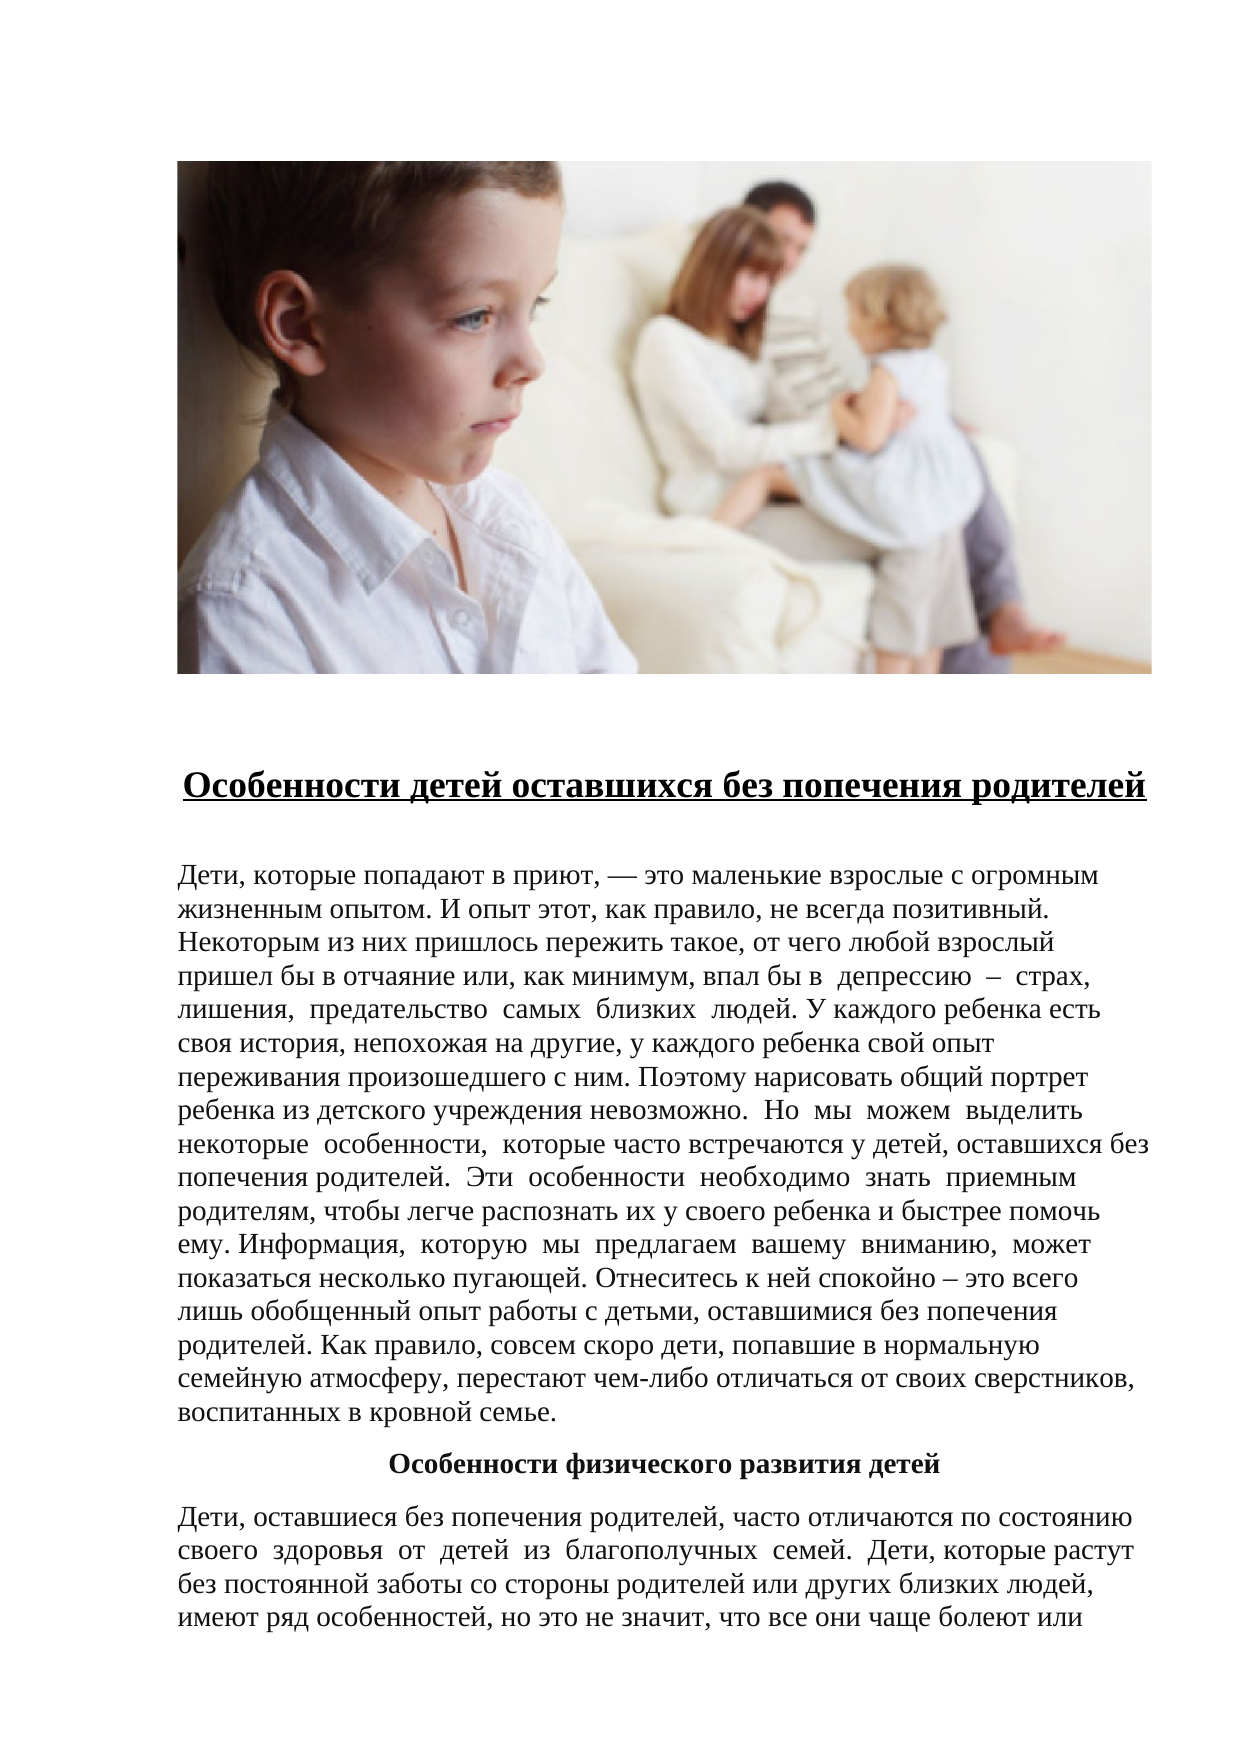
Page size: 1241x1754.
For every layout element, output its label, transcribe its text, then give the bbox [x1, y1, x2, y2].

picture [177, 161, 1152, 674]
text Особенности детей оставшихся без попечения родителей [177, 762, 1152, 805]
text Особенности физического развития детей [177, 1446, 1152, 1480]
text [177, 1499, 1152, 1633]
text Дети, которые попадают в приют, — это маленькие взрослые с огромным жизненным опытом. И опыт этот, как правило, не всегда позитивный. Некоторым из них пришлось пережить такое, от чего любой взрослый пришел бы в отчаяние или, как минимум, впал бы в депрессию – страх, лишения, предательство самых близких людей. У каждого ребенка есть своя история, непохожая на другие, у каждого ребенка свой опыт переживания произошедшего с ним. Поэтому нарисовать общий портрет ребенка из детского учреждения невозможно. Но мы можем выделить некоторые особенности, которые часто встречаются у детей, оставшихся без попечения родителей. Эти особенности необходимо знать приемным родителям, чтобы легче распознать их у своего ребенка и быстрее помочь ему. Информация, которую мы предлагаем вашему вниманию, может показаться несколько пугающей. Отнеситесь к ней спокойно – это всего лишь обобщенный опыт работы с детьми, оставшимися без попечения родителей. Как правило, совсем скоро дети, попавшие в нормальную семейную атмосферу, перестают чем-либо отличаться от своих сверстников, воспитанных в кровной семье. [177, 824, 1152, 1428]
